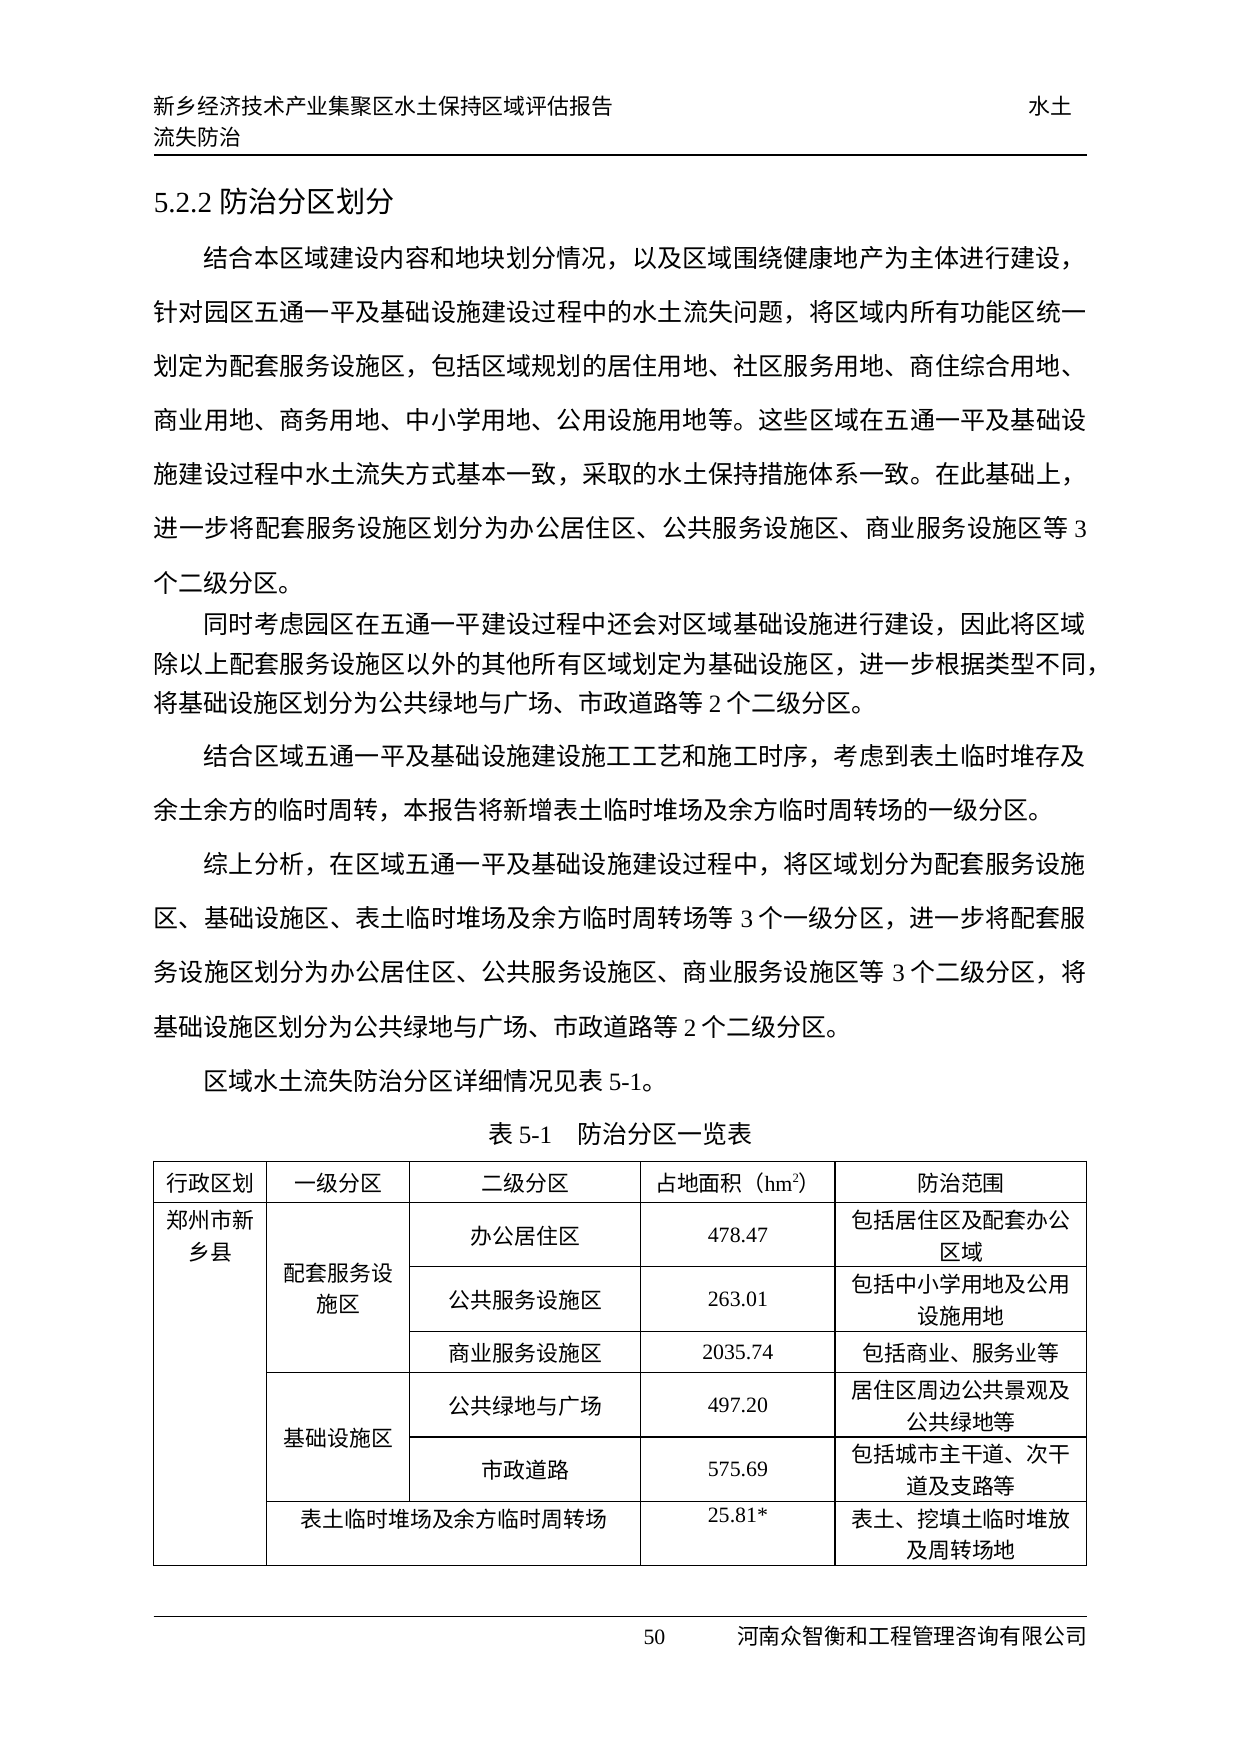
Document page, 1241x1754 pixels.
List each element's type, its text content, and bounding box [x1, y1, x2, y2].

table_cell 表土临时堆场及余方临时周转场 [267, 1502, 640, 1565]
text 结合区域五通一平及基础设施建设施工工艺和施工时序，考虑到表土临时堆存及余土余方的临时周转，本报告将新增表土临时堆场及余方临时周转场的一级分区。 [153, 722, 1087, 830]
table_cell 表土、挖填土临时堆放及周转场地 [836, 1502, 1086, 1565]
text 综上分析，在区域五通一平及基础设施建设过程中，将区域划分为配套服务设施区、基础设施区、表土临时堆场及余方临时周转场等3个一级分区，进一步将配套服务设施区划分为办公居住区、公共服务设施区、商业服务设施区等3个二级分区，将基础设施区划分为公共绿地与广场、市政道路等2个二级分区。 [153, 830, 1087, 1047]
table_cell 包括商业、服务业等 [836, 1332, 1086, 1372]
table_header 占地面积（hm2） [641, 1162, 834, 1202]
table_cell 263.01 [641, 1267, 834, 1331]
table_cell 办公居住区 [410, 1203, 640, 1266]
table_cell 497.20 [641, 1373, 834, 1436]
table_cell 配套服务设施区 [267, 1203, 409, 1372]
table_header 防治范围 [836, 1162, 1086, 1202]
text 表5-1 防治分区一览表 [153, 1113, 1087, 1153]
table_cell 居住区周边公共景观及公共绿地等 [836, 1373, 1086, 1436]
table_cell 575.69 [641, 1438, 834, 1501]
text 同时考虑园区在五通一平建设过程中还会对区域基础设施进行建设，因此将区域除以上配套服务设施区以外的其他所有区域划定为基础设施区，进一步根据类型不同，将基础设施区划分为公共绿地与广场、市政道路等2个二级分区。 [153, 603, 1087, 722]
table_header 一级分区 [267, 1162, 409, 1202]
text 结合本区域建设内容和地块划分情况，以及区域围绕健康地产为主体进行建设，针对园区五通一平及基础设施建设过程中的水土流失问题，将区域内所有功能区统一划定为配套服务设施区，包括区域规划的居住用地、社区服务用地、商住综合用地、商业用地、商务用地、中小学用地、公用设施用地等。这些区域在五通一平及基础设施建设过程中水土流失方式基本一致，采取的水土保持措施体系一致。在此基础上，进一步将配套服务设施区划分为办公居住区、公共服务设施区、商业服务设施区等3个二级分区。 [153, 224, 1087, 603]
text 区域水土流失防治分区详细情况见表5-1。 [153, 1047, 1087, 1101]
table_cell 市政道路 [410, 1438, 640, 1501]
subtitle 5.2.2 防治分区划分 [153, 169, 1087, 224]
table_cell 包括居住区及配套办公区域 [836, 1203, 1086, 1266]
table_cell 25.81* [641, 1502, 834, 1565]
table_header 行政区划 [154, 1162, 266, 1202]
table_cell 郑州市新乡县 [154, 1203, 266, 1565]
table_header 二级分区 [410, 1162, 640, 1202]
table_cell 商业服务设施区 [410, 1332, 640, 1372]
table_cell 包括城市主干道、次干道及支路等 [836, 1438, 1086, 1501]
table_cell 478.47 [641, 1203, 834, 1266]
table_cell 2035.74 [641, 1332, 834, 1372]
table_cell 包括中小学用地及公用设施用地 [836, 1267, 1086, 1331]
table_cell 公共绿地与广场 [410, 1373, 640, 1436]
table_cell 公共服务设施区 [410, 1267, 640, 1331]
table_cell 基础设施区 [267, 1373, 409, 1501]
